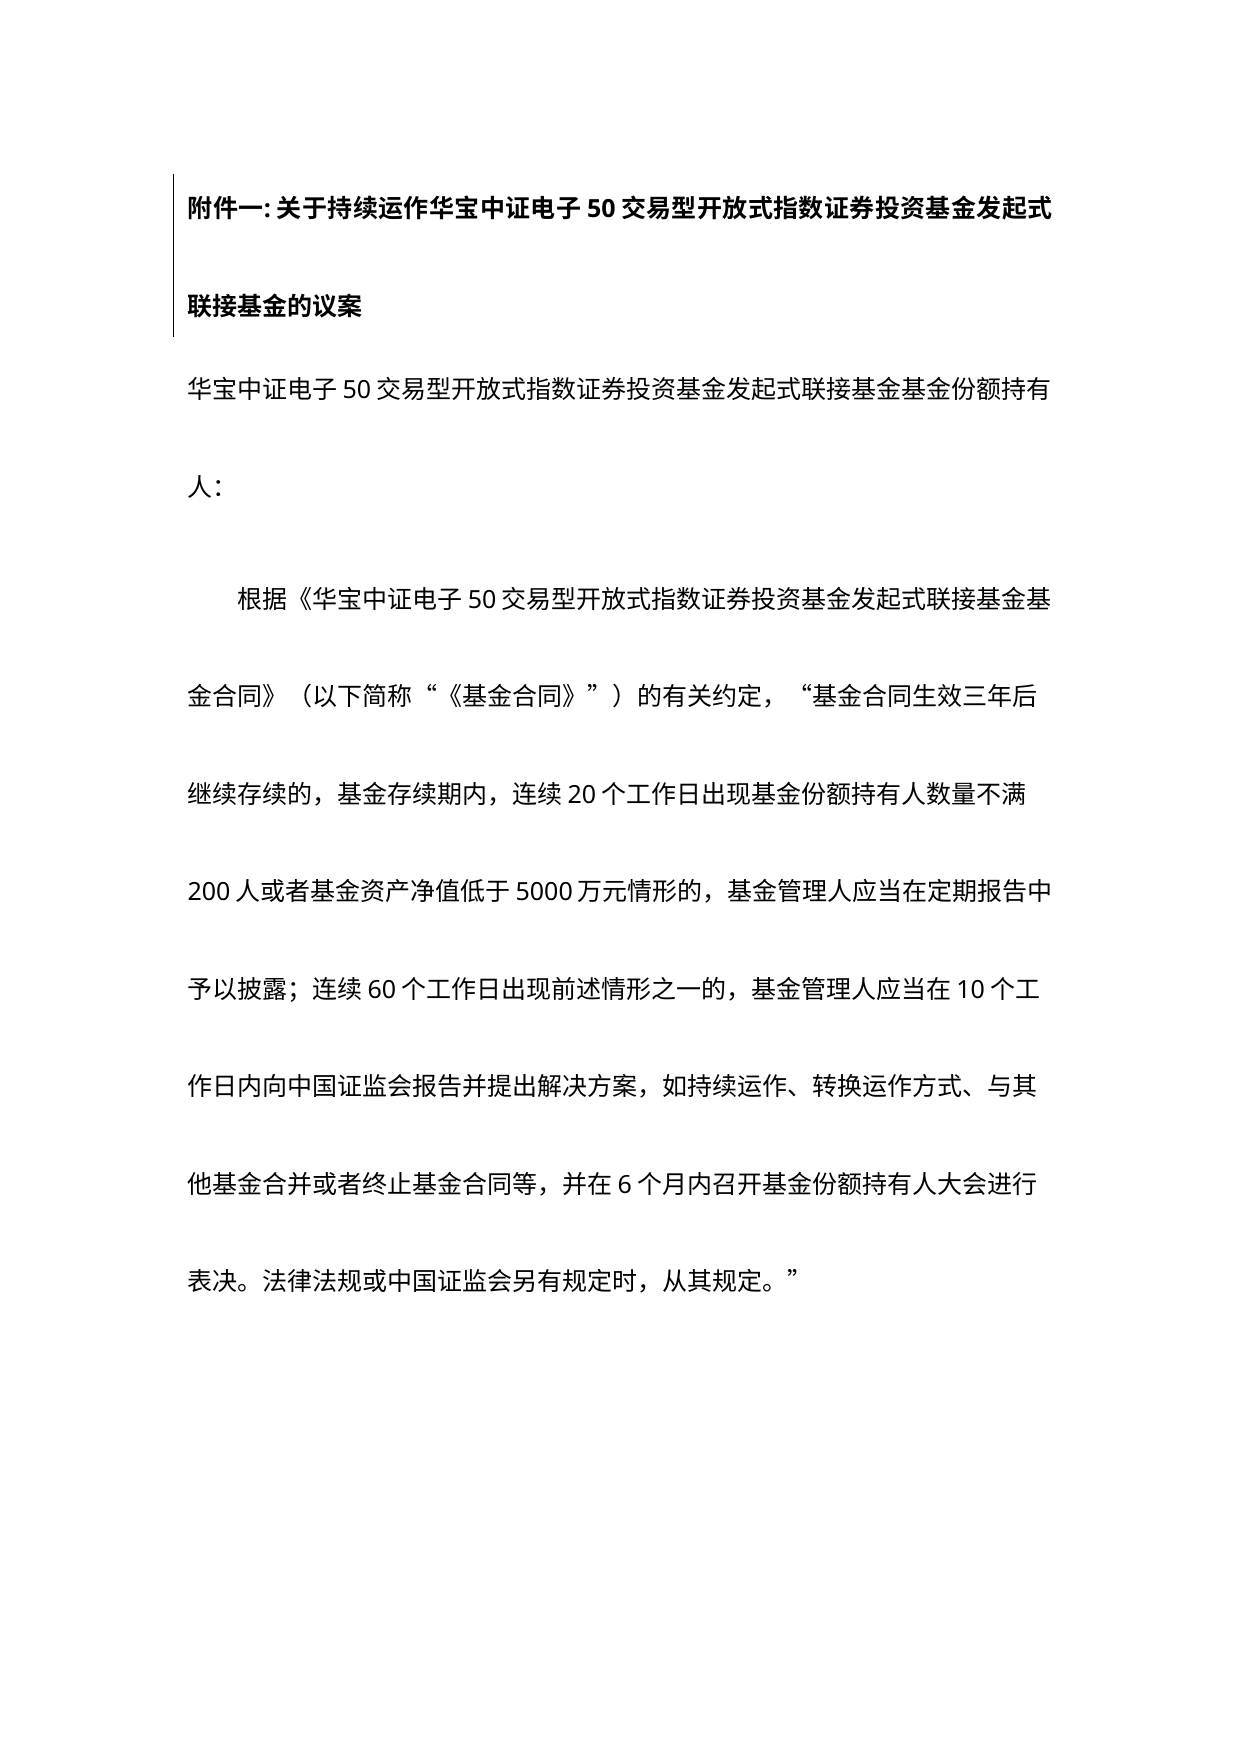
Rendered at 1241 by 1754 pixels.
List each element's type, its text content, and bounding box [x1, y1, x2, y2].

text 附件一: 关于持续运作华宝中证电子50交易型开放式指数证券投资基金发起式联接基金的议案 [187, 174, 1053, 337]
text 华宝中证电子50交易型开放式指数证券投资基金发起式联接基金基金份额持有人： [187, 355, 1053, 518]
text 根据《华宝中证电子50交易型开放式指数证券投资基金发起式联接基金基金合同》（以下简称“《基金合同》”）的有关约定，“基金合同生效三年后继续存续的，基金存续期内，连续20个工作日出现基金份额持有人数量不满200人或者基金资产净值低于5000万元情形的，基金管理人应当在定期报告中予以披露；连续60个工作日出现前述情形之一的，基金管理人应当在10个工作日内向中国证监会报告并提出解决方案，如持续运作、转换运作方式、与其他基金合并或者终止基金合同等，并在6个月内召开基金份额持有人大会进行表决。法律法规或中国证监会另有规定时，从其规定。” [187, 565, 1053, 1312]
